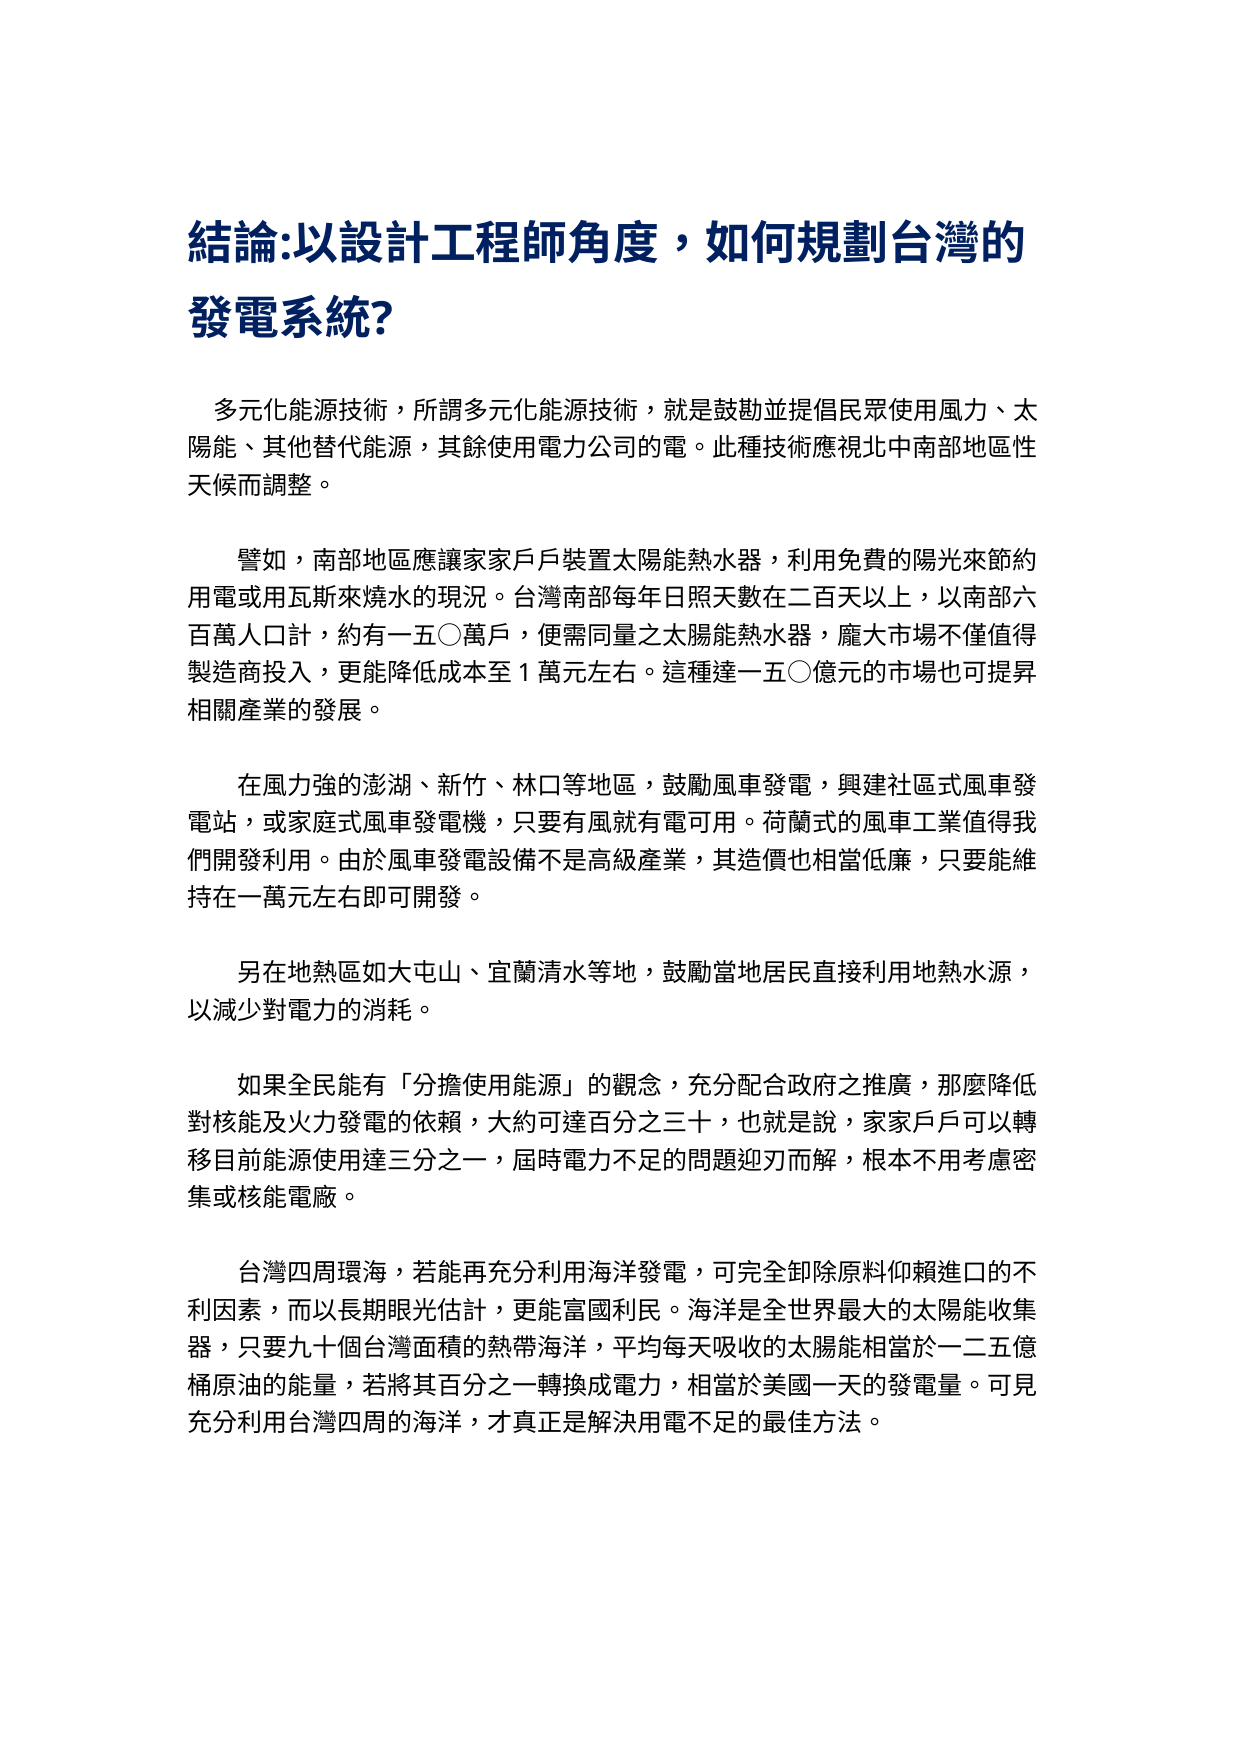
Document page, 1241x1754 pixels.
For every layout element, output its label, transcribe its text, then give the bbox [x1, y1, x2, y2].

text 多元化能源技術，所謂多元化能源技術，就是鼓勘並提倡民眾使用風力、太陽能、其他替代能源，其餘使用電力公司的電。此種技術應視北中南部地區性天候而調整。 [187, 389, 1053, 502]
text 結論:以設計工程師角度，如何規劃台灣的發電系統? [187, 202, 1053, 352]
text 如果全民能有「分擔使用能源」的觀念，充分配合政府之推廣，那麼降低對核能及火力發電的依賴，大約可達百分之三十，也就是說，家家戶戶可以轉移目前能源使用達三分之一，屆時電力不足的問題迎刃而解，根本不用考慮密集或核能電廠。 [187, 1027, 1053, 1214]
text 在風力強的澎湖、新竹、林口等地區，鼓勵風車發電，興建社區式風車發電站，或家庭式風車發電機，只要有風就有電可用。荷蘭式的風車工業值得我們開發利用。由於風車發電設備不是高級產業，其造價也相當低廉，只要能維持在一萬元左右即可開發。 [187, 727, 1053, 914]
text 台灣四周環海，若能再充分利用海洋發電，可完全卸除原料仰賴進口的不利因素，而以長期眼光估計，更能富國利民。海洋是全世界最大的太陽能收集器，只要九十個台灣面積的熱帶海洋，平均每天吸收的太腸能相當於一二五億桶原油的能量，若將其百分之一轉換成電力，相當於美國一天的發電量。可見充分利用台灣四周的海洋，才真正是解決用電不足的最佳方法。 [187, 1214, 1053, 1439]
text 另在地熱區如大屯山、宜蘭清水等地，鼓勵當地居民直接利用地熱水源，以減少對電力的消耗。 [187, 914, 1053, 1027]
text 譬如，南部地區應讓家家戶戶裝置太陽能熱水器，利用免費的陽光來節約用電或用瓦斯來燒水的現況。台灣南部每年日照天數在二百天以上，以南部六百萬人口計，約有一五○萬戶，便需同量之太腸能熱水器，龐大市場不僅值得製造商投入，更能降低成本至1萬元左右。這種達一五○億元的市場也可提昇相關產業的發展。 [187, 502, 1053, 727]
